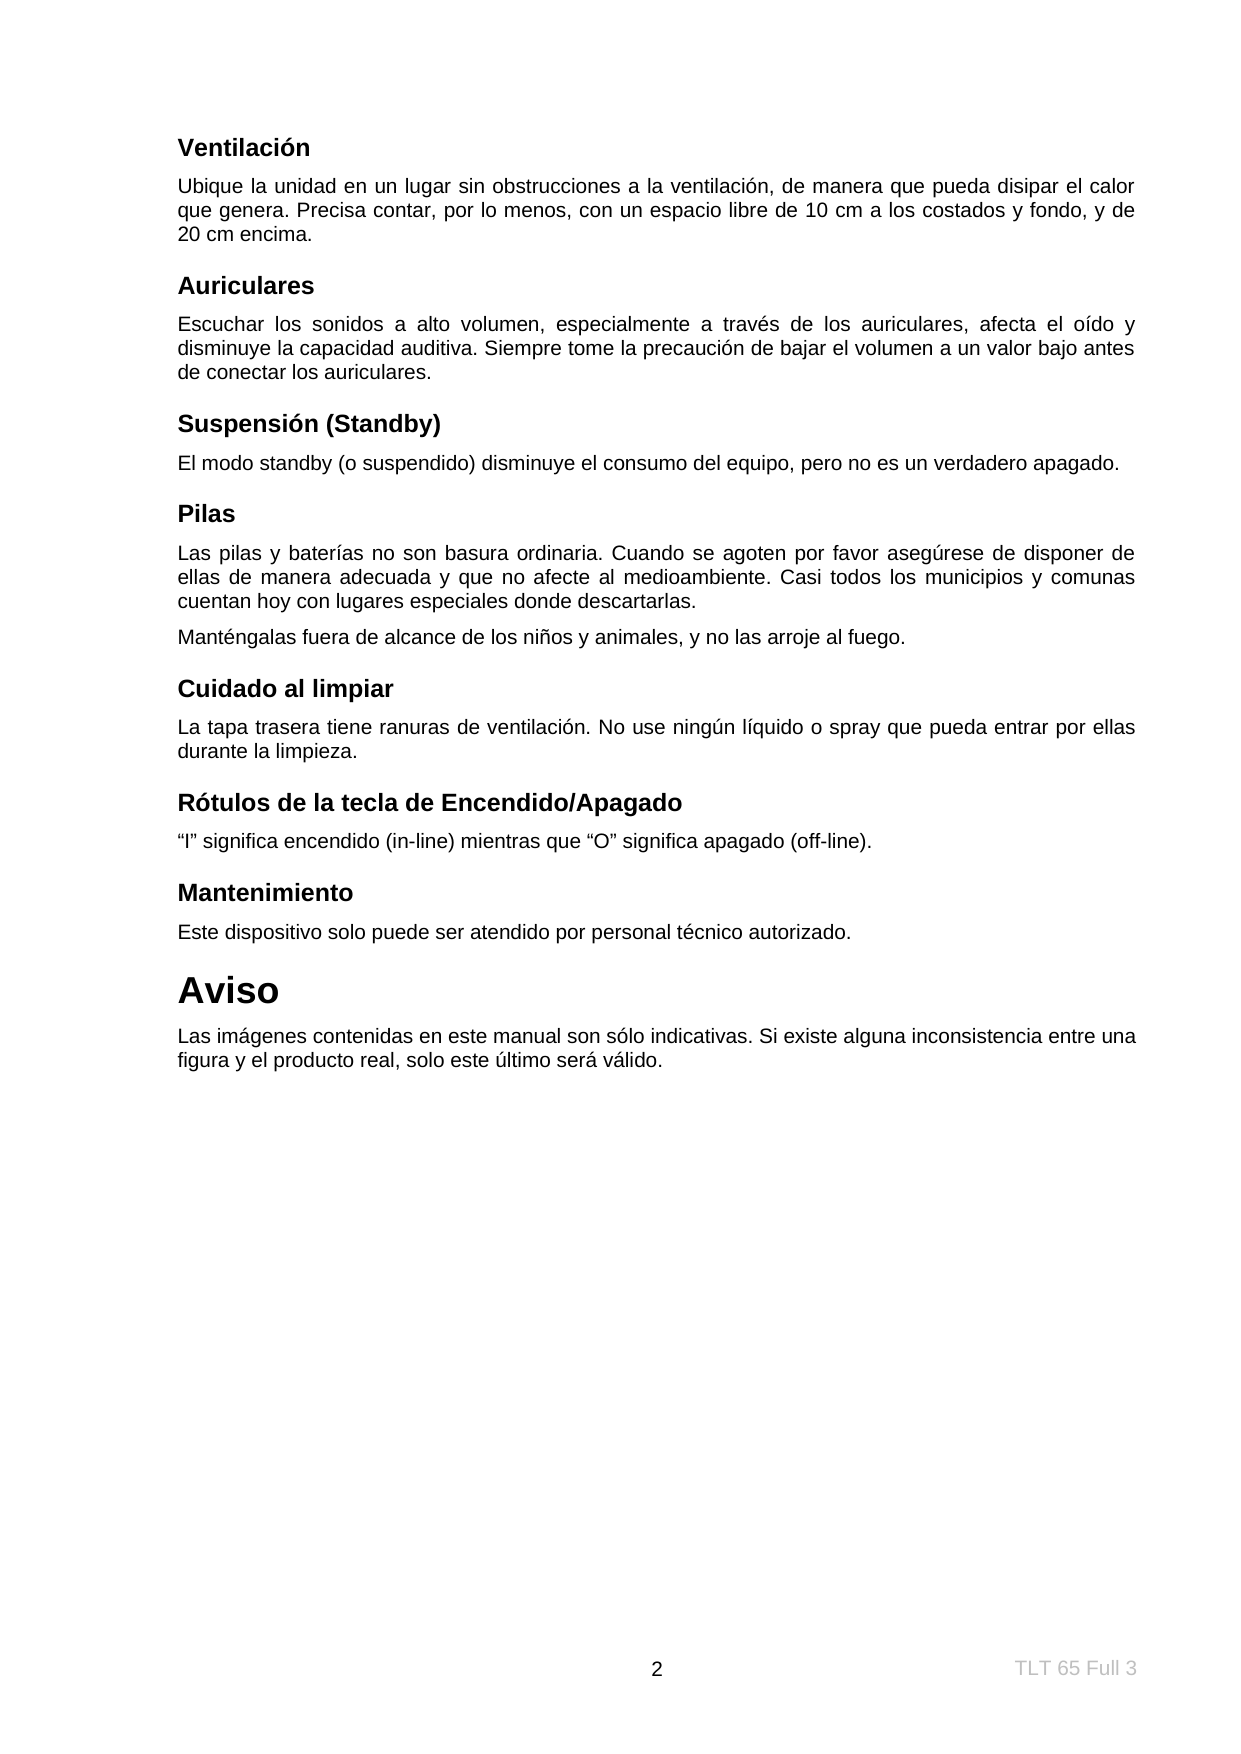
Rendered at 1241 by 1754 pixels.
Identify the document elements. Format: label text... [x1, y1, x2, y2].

subtitle Pilas [177, 499, 1137, 528]
text El modo standby (o suspendido) disminuye el consumo del equipo, pero no es un verdadero apagado. [177, 450, 1137, 474]
text Las pilas y baterías no son basura ordinaria. Cuando se agoten por favor asegúrese de disponer de ellas de manera adecuada y que no afecte al medioambiente. Casi todos los municipios y comunas cuentan hoy con lugares especiales donde descartarlas. [177, 541, 1137, 612]
subtitle Ventilación [177, 133, 1137, 162]
subtitle Cuidado al limpiar [177, 674, 1137, 703]
text Manténgalas fuera de alcance de los niños y animales, y no las arroje al fuego. [177, 625, 1137, 649]
subtitle Suspensión (Standby) [177, 409, 1137, 438]
subtitle Auriculares [177, 271, 1137, 300]
subtitle Mantenimiento [177, 878, 1137, 907]
text “I” significa encendido (in-line) mientras que “O” significa apagado (off-line). [177, 829, 1137, 853]
text Ubique la unidad en un lugar sin obstrucciones a la ventilación, de manera que pueda disipar el calor que genera. Precisa contar, por lo menos, con un espacio libre de 10 cm a los costados y fondo, y de 20 cm encima. [177, 174, 1137, 246]
subtitle Aviso [177, 968, 1137, 1012]
text La tapa trasera tiene ranuras de ventilación. No use ningún líquido o spray que pueda entrar por ellas durante la limpieza. [177, 715, 1137, 763]
text Este dispositivo solo puede ser atendido por personal técnico autorizado. [177, 919, 1137, 943]
text Escuchar los sonidos a alto volumen, especialmente a través de los auriculares, afecta el oído y disminuye la capacidad auditiva. Siempre tome la precaución de bajar el volumen a un valor bajo antes de conectar los auriculares. [177, 312, 1137, 384]
text Las imágenes contenidas en este manual son sólo indicativas. Si existe alguna inconsistencia entre una figura y el producto real, solo este último será válido. [177, 1024, 1137, 1072]
subtitle Rótulos de la tecla de Encendido/Apagado [177, 788, 1137, 817]
